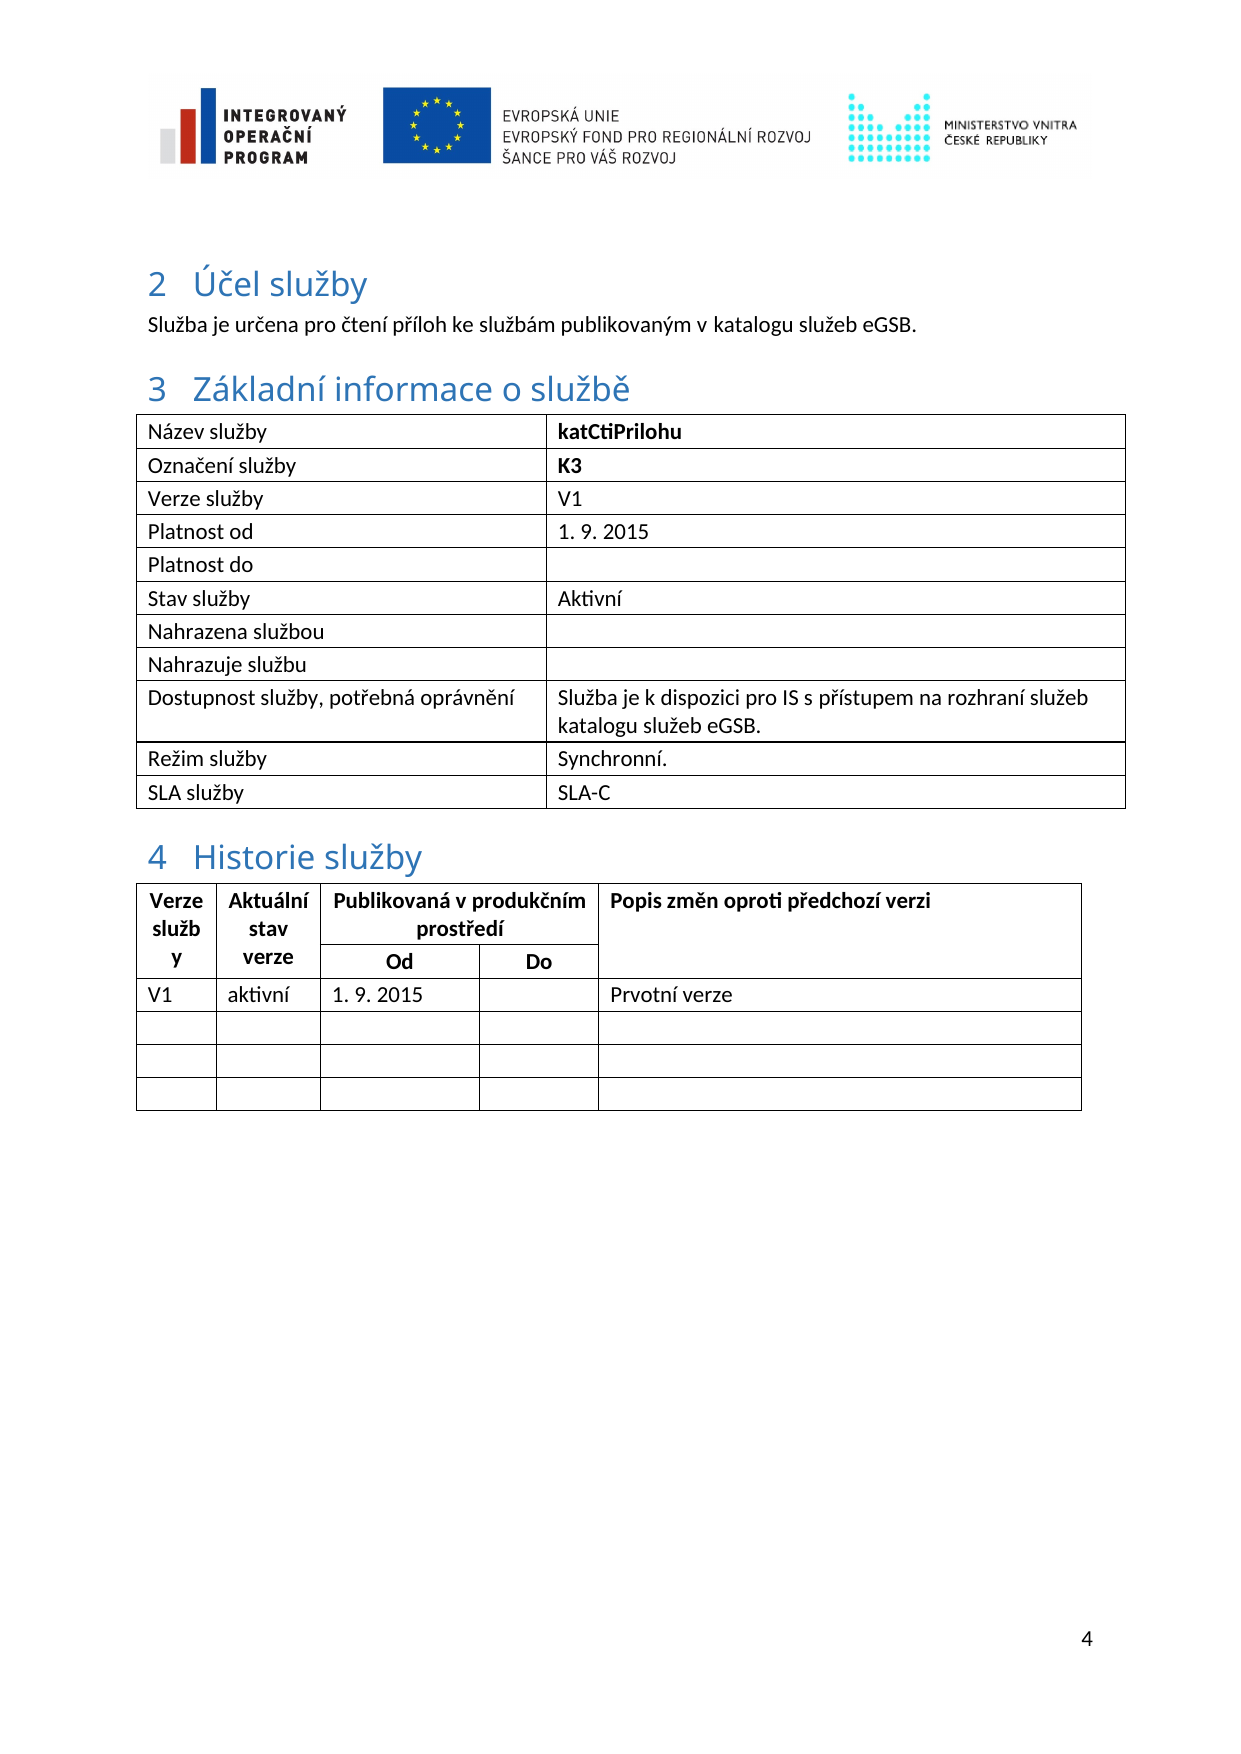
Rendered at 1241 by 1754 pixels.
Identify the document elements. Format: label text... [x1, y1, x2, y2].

table_cell SLA služby [137, 776, 546, 808]
table_cell Označení služby [137, 449, 546, 481]
table_cell [321, 1078, 479, 1110]
table_cell [547, 615, 1125, 647]
table_cell 1. 9. 2015 [321, 979, 479, 1011]
table_cell [480, 1045, 598, 1077]
table_header Verze služby [137, 884, 216, 977]
table_cell Služba je k dispozici pro IS s přístupem na rozhraní služeb katalogu služeb eGSB. [547, 681, 1125, 741]
table_header Publikovaná v produkčním prostředí [321, 884, 598, 944]
table_cell Synchronní. [547, 743, 1125, 775]
table_cell Aktivní [547, 582, 1125, 614]
table_header katCtiPrilohu [547, 415, 1125, 448]
table_cell [599, 1045, 1081, 1077]
table_cell Dostupnost služby, potřebná oprávnění [137, 681, 546, 741]
table_header Název služby [137, 415, 546, 448]
table_cell [217, 1078, 320, 1110]
table_cell K3 [547, 449, 1125, 481]
subtitle Účel služby [148, 261, 1093, 307]
table_cell [547, 648, 1125, 680]
table_cell [480, 1078, 598, 1110]
table_cell [217, 1045, 320, 1077]
text Služba je určena pro čtení příloh ke službám publikovaným v katalogu služeb eGSB. [148, 310, 1093, 338]
table_cell [480, 1012, 598, 1044]
table_cell [137, 1045, 216, 1077]
table_cell Režim služby [137, 743, 546, 775]
table_cell Od [321, 945, 479, 977]
subtitle Základní informace o službě [148, 365, 1093, 411]
table_cell Verze služby [137, 482, 546, 514]
table_cell SLA-C [547, 776, 1125, 808]
subtitle Historie služby [148, 834, 1093, 879]
table_cell Platnost do [137, 548, 546, 581]
table_cell aktivní [217, 979, 320, 1011]
table_cell V1 [137, 979, 216, 1011]
table_cell Nahrazena službou [137, 615, 546, 647]
table_cell [321, 1012, 479, 1044]
table_cell [480, 979, 598, 1011]
table_cell Stav služby [137, 582, 546, 614]
table_cell [321, 1045, 479, 1077]
table_cell [137, 1012, 216, 1044]
table_header Popis změn oproti předchozí verzi [599, 884, 1081, 977]
table_cell Do [480, 945, 598, 977]
table_cell V1 [547, 482, 1125, 514]
table_cell [137, 1078, 216, 1110]
table_cell [217, 1012, 320, 1044]
table_cell [599, 1012, 1081, 1044]
table_cell 1. 9. 2015 [547, 515, 1125, 547]
table_header Aktuální stav verze [217, 884, 320, 977]
table_cell Platnost od [137, 515, 546, 547]
picture [147, 73, 1093, 179]
table_cell Nahrazuje službu [137, 648, 546, 680]
table_cell [547, 548, 1125, 581]
table_cell Prvotní verze [599, 979, 1081, 1011]
table_cell [599, 1078, 1081, 1110]
